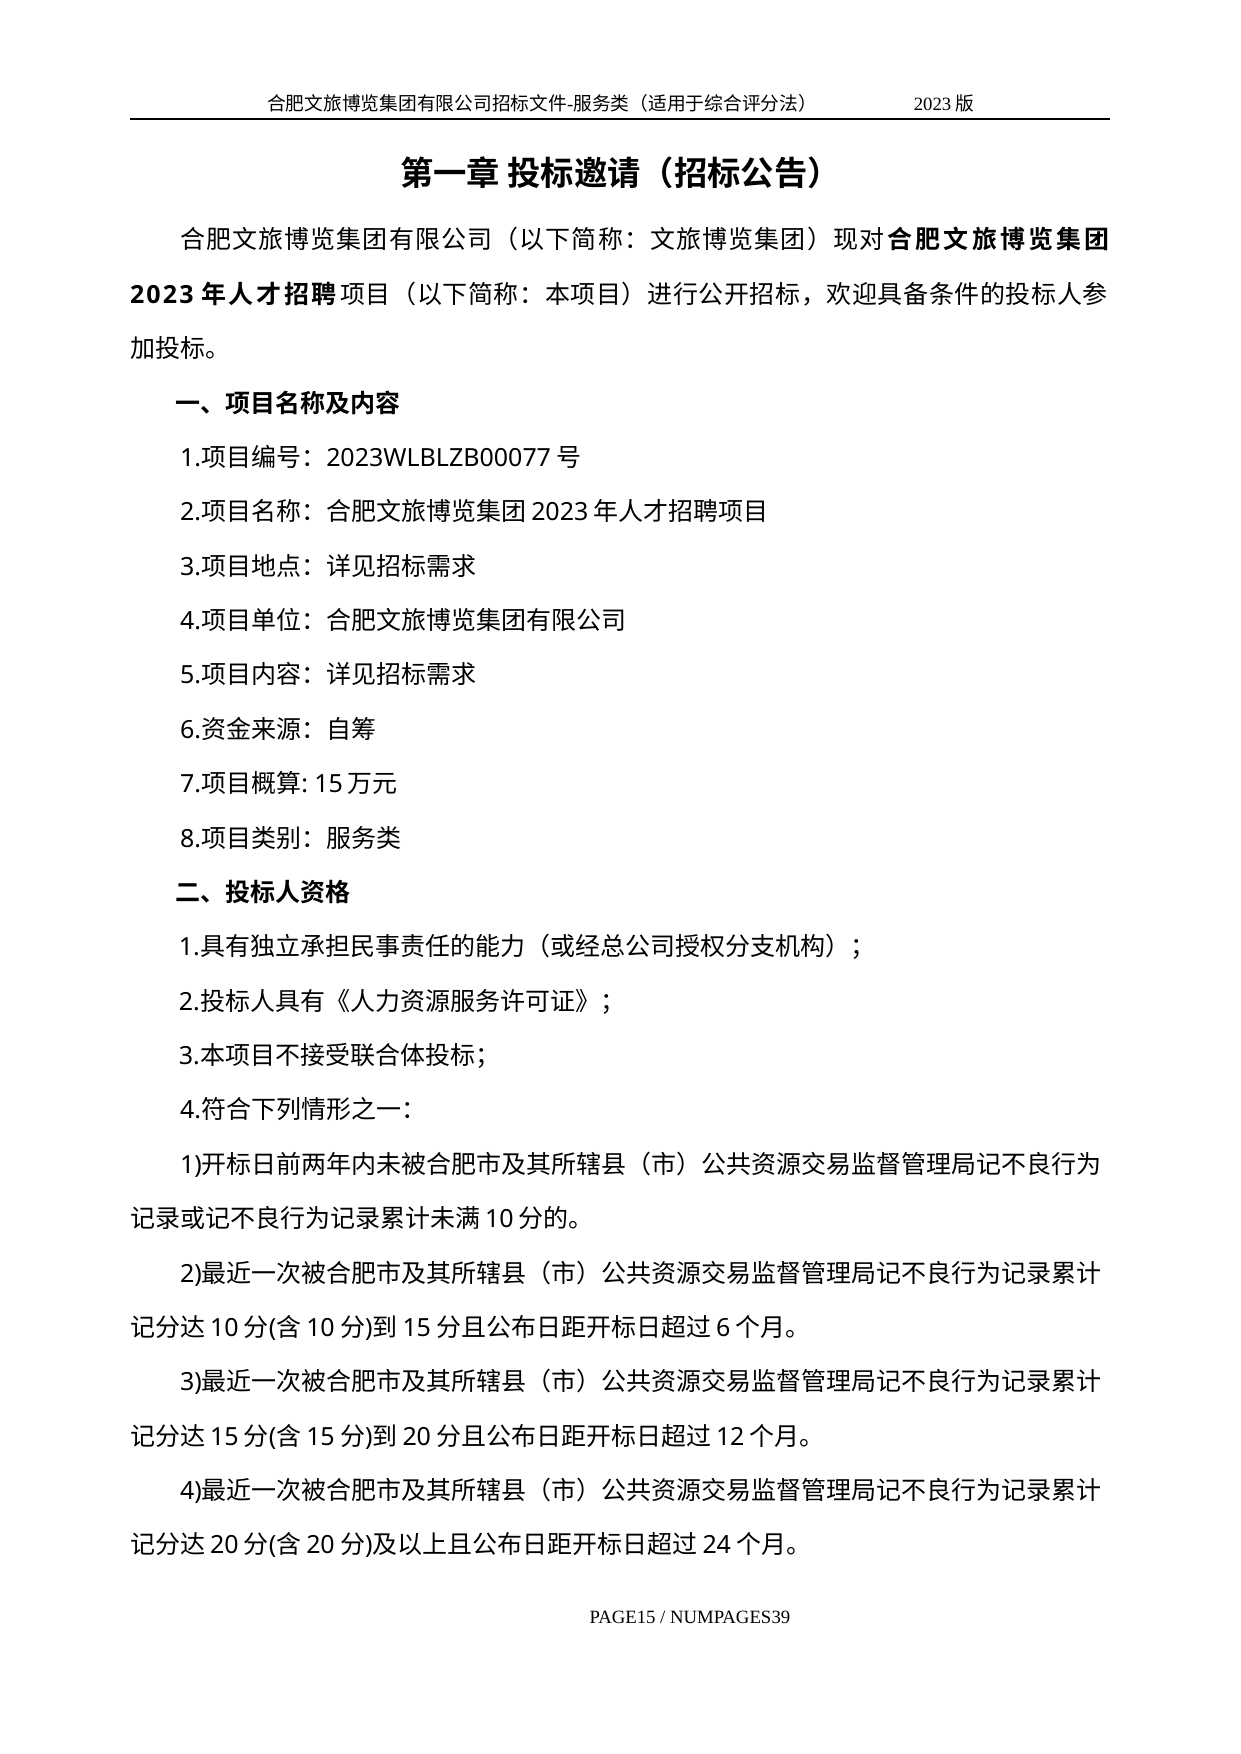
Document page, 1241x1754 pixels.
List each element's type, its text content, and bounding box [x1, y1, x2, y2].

text 一、项目名称及内容 [130, 383, 1110, 419]
text 7.项目概算: 15万元 [130, 764, 1110, 800]
text 6.资金来源：自筹 [130, 709, 1110, 746]
text 1.具有独立承担民事责任的能力（或经总公司授权分支机构）； [130, 927, 1110, 963]
subtitle 第一章 投标邀请（招标公告） [130, 150, 1110, 195]
text 1.项目编号：2023WLBLZB00077号 [130, 437, 1110, 474]
text 3.项目地点：详见招标需求 [130, 546, 1110, 582]
text 二、投标人资格 [130, 872, 1110, 909]
text 2)最近一次被合肥市及其所辖县（市）公共资源交易监督管理局记不良行为记录累计记分达10分(含10分)到15分且公布日距开标日超过6个月。 [130, 1253, 1110, 1344]
text 合肥文旅博览集团有限公司（以下简称：文旅博览集团）现对合肥文旅博览集团2023年人才招聘项目（以下简称：本项目）进行公开招标，欢迎具备条件的投标人参加投标。 [130, 220, 1110, 365]
text 1)开标日前两年内未被合肥市及其所辖县（市）公共资源交易监督管理局记不良行为记录或记不良行为记录累计未满10分的。 [130, 1144, 1110, 1235]
text 3)最近一次被合肥市及其所辖县（市）公共资源交易监督管理局记不良行为记录累计记分达15分(含15分)到20分且公布日距开标日超过12个月。 [130, 1362, 1110, 1452]
text 2.投标人具有《人力资源服务许可证》； [130, 981, 1110, 1017]
text 4)最近一次被合肥市及其所辖县（市）公共资源交易监督管理局记不良行为记录累计记分达20分(含20分)及以上且公布日距开标日超过24个月。 [130, 1471, 1110, 1561]
text 3.本项目不接受联合体投标； [130, 1036, 1110, 1072]
text 5.项目内容：详见招标需求 [130, 655, 1110, 691]
text 4.符合下列情形之一： [130, 1090, 1110, 1126]
text 4.项目单位：合肥文旅博览集团有限公司 [130, 601, 1110, 637]
text 8.项目类别：服务类 [130, 818, 1110, 854]
text 2.项目名称：合肥文旅博览集团2023年人才招聘项目 [130, 492, 1110, 528]
